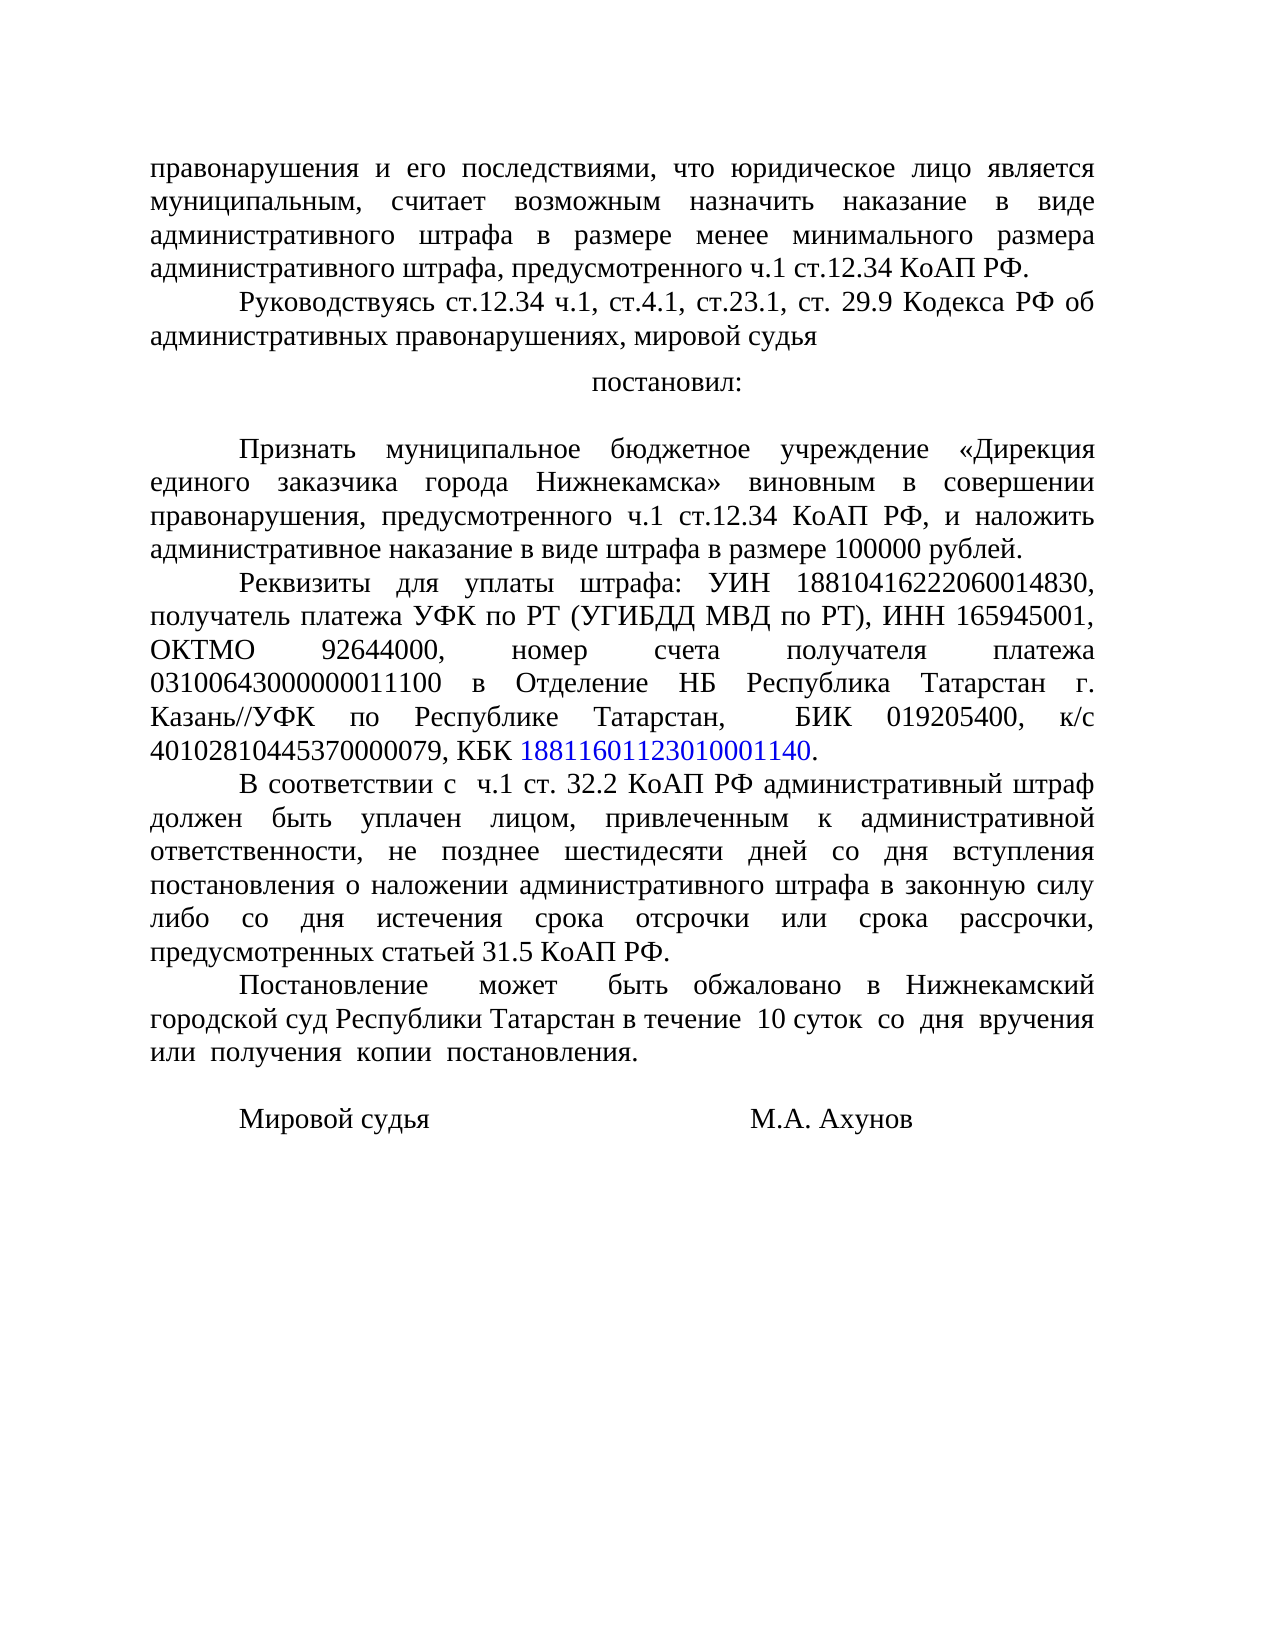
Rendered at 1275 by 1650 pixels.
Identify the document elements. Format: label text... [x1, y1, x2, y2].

text постановил: [150, 364, 1096, 397]
text Постановление может быть обжаловано в Нижнекамский городской суд Республики Татарстан в течение 10 суток со дня вручения или получения копии постановления. [150, 967, 1096, 1068]
text Мировой судья М.А. Ахунов [150, 1102, 1096, 1135]
text Реквизиты для уплаты штрафа: УИН 18810416222060014830, получатель платежа УФК по РТ (УГИБДД МВД по РТ), ИНН 165945001, ОКТMО 92644000, номер счета получателя платежа 03100643000000011100 в Отделение НБ Республика Татарстан г. Казань//УФК по Республике Татарстан, БИК 019205400, к/с 40102810445370000079, КБК 18811601123010001140. [150, 565, 1096, 766]
text Признать муниципальное бюджетное учреждение «Дирекция единого заказчика города Нижнекамска» виновным в совершении правонарушения, предусмотренного ч.1 ст.12.34 КоАП РФ, и наложить административное наказание в виде штрафа в размере 100000 рублей. [150, 431, 1096, 565]
text В соответствии с ч.1 ст. 32.2 КоАП РФ административный штраф должен быть уплачен лицом, привлеченным к административной ответственности, не позднее шестидесяти дней со дня вступления постановления о наложении административного штрафа в законную силу либо со дня истечения срока отсрочки или срока рассрочки, предусмотренных статьей 31.5 КоАП РФ. [150, 766, 1096, 967]
text Руководствуясь ст.12.34 ч.1, ст.4.1, ст.23.1, ст. 29.9 Кодекса РФ об административных правонарушениях, мировой судья [150, 284, 1096, 351]
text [150, 150, 1096, 284]
